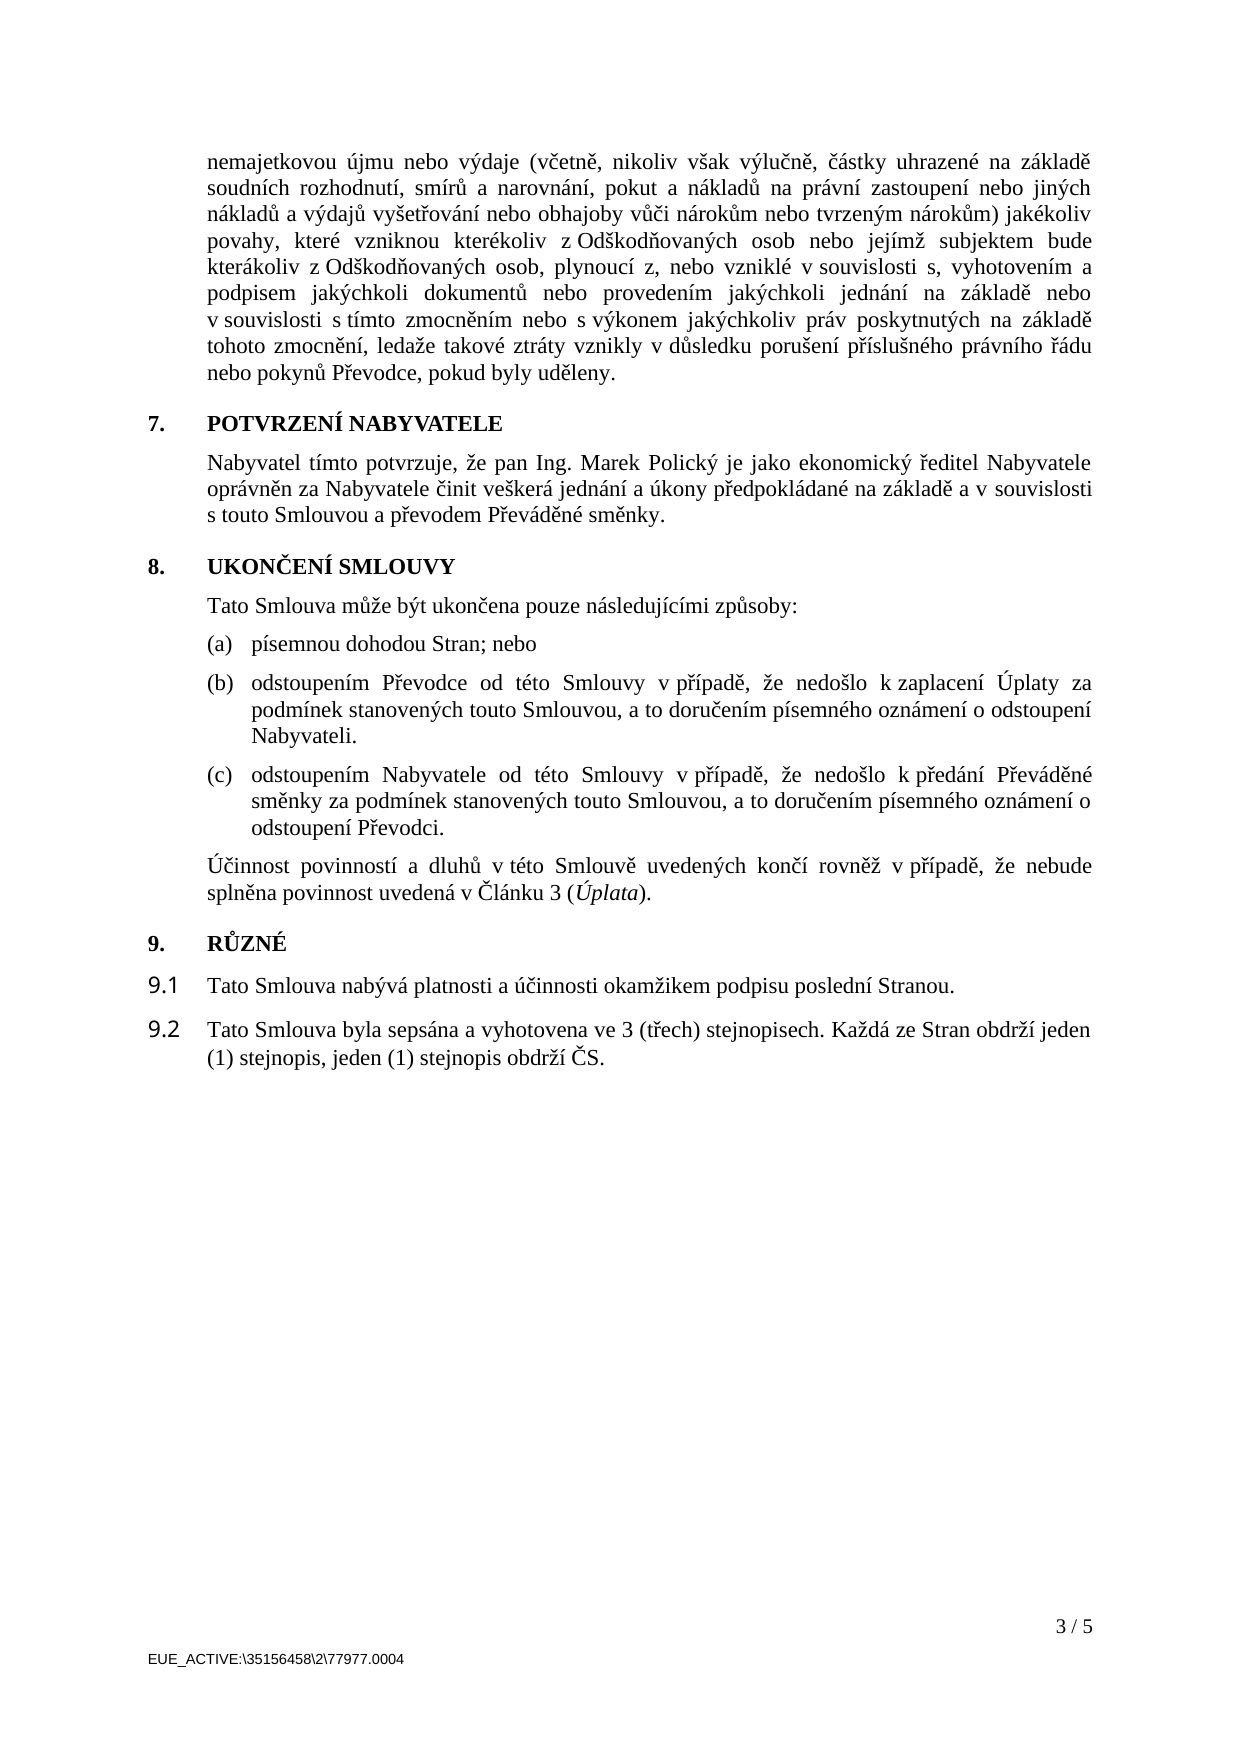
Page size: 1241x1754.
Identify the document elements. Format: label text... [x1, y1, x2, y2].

subtitle Ukončení Smlouvy [148, 553, 1092, 579]
text odstoupením Převodce od této Smlouvy v případě, že nedošlo k zaplacení Úplaty za podmínek stanovených touto Smlouvou, a to doručením písemného oznámení o odstoupení Nabyvateli. [207, 669, 1092, 748]
list Nabyvatel tímto potvrzuje, že pan Ing. Marek Polický je jako ekonomický ředitel Nabyvatele oprávněn za Nabyvatele činit veškerá jednání a úkony předpokládané na základě a v souvislosti s touto Smlouvou a převodem Převáděné směnky. [207, 449, 1092, 528]
text písemnou dohodou Stran; nebo [207, 631, 1092, 657]
text Tato Smlouva nabývá platnosti a účinnosti okamžikem podpisu poslední Stranou. [148, 969, 1092, 1000]
subtitle Různé [148, 930, 1092, 957]
list Účinnost povinností a dluhů v této Smlouvě uvedených končí rovněž v případě, že nebude splněna povinnost uvedená v Článku 3 (Úplata). [207, 852, 1092, 905]
text Tato Smlouva byla sepsána a vyhotovena ve 3 (třech) stejnopisech. Každá ze Stran obdrží jeden (1) stejnopis, jeden (1) stejnopis obdrží ČS. [148, 1013, 1092, 1070]
subtitle potvrzení nabyvatele [148, 410, 1092, 436]
text odstoupením Nabyvatele od této Smlouvy v případě, že nedošlo k předání Převáděné směnky za podmínek stanovených touto Smlouvou, a to doručením písemného oznámení o odstoupení Převodci. [207, 761, 1092, 840]
list Tato Smlouva může být ukončena pouze následujícími způsoby: [207, 592, 1092, 618]
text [148, 148, 1092, 385]
